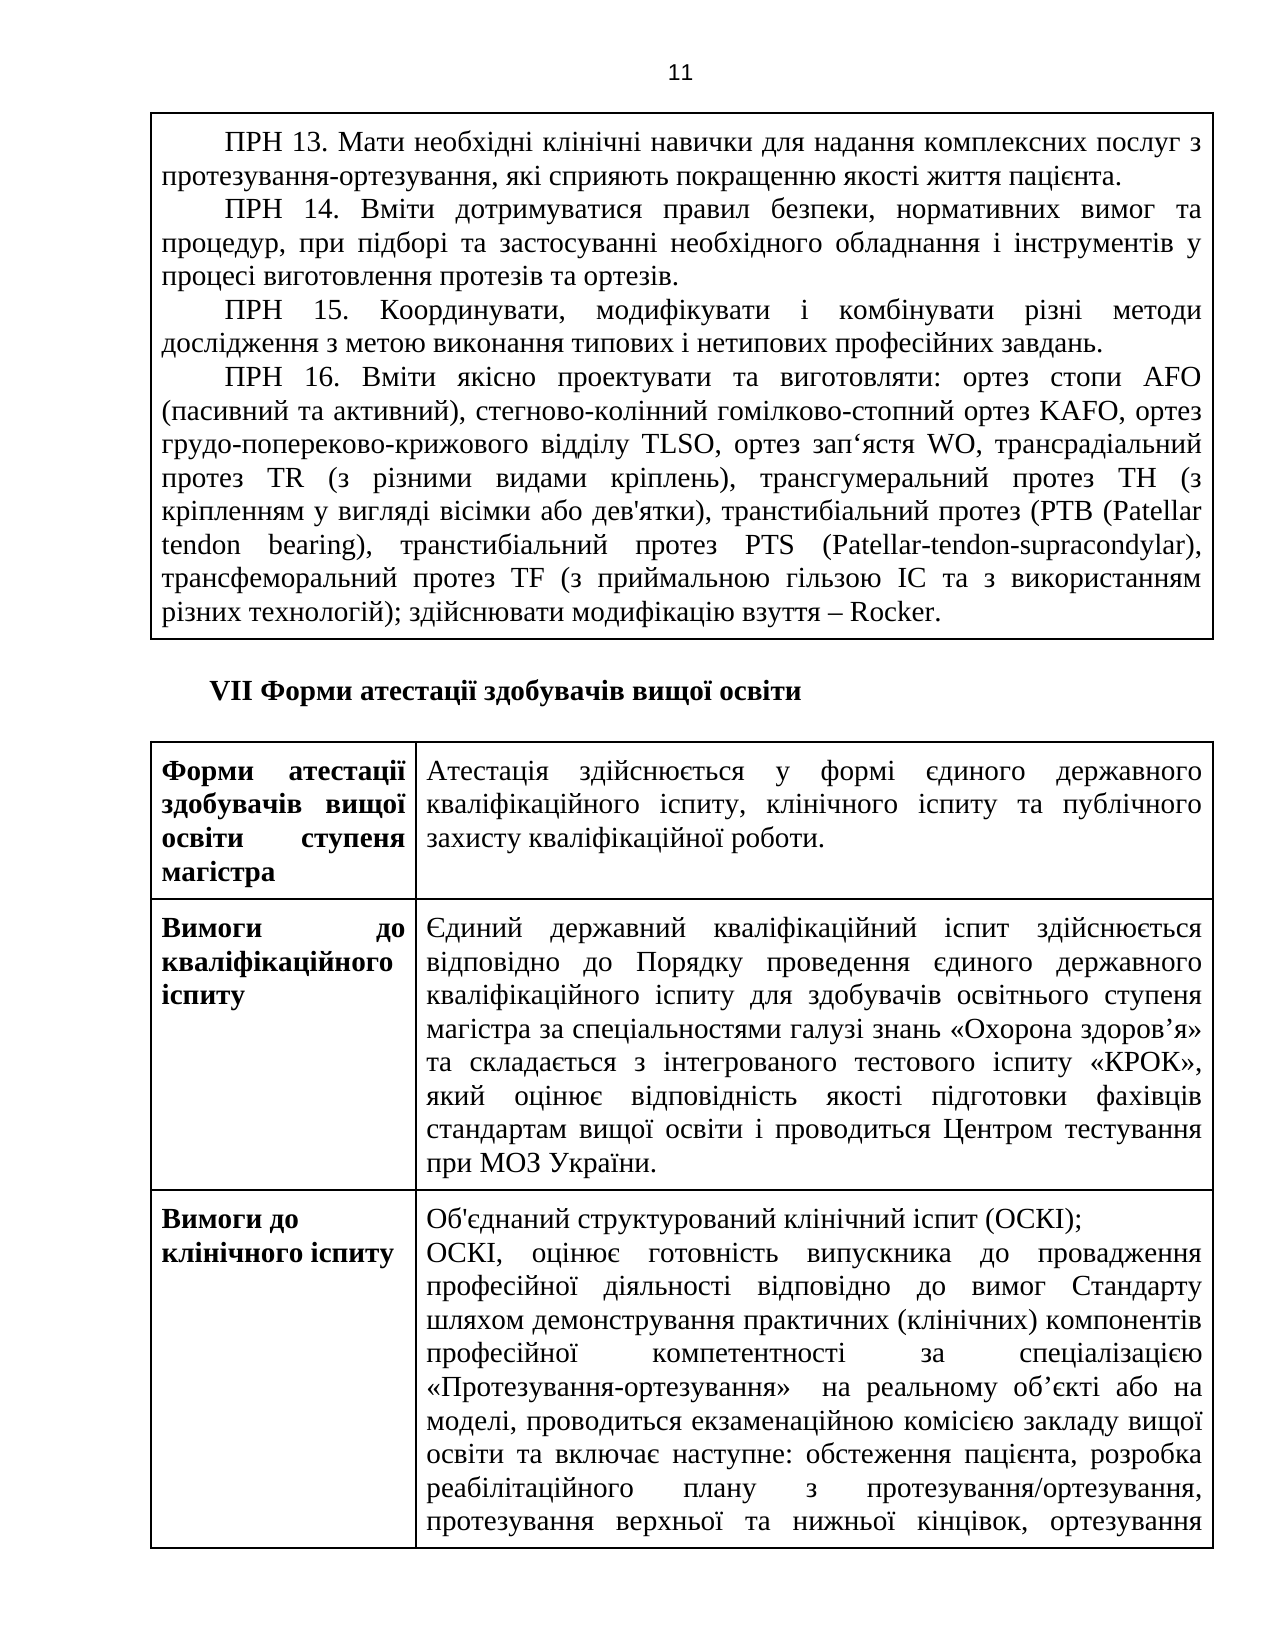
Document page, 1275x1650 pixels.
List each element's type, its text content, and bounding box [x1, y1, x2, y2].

table_header Атестація здійснюється у формі єдиного державного кваліфікаційного іспиту, клінічного іспиту та публічного захисту кваліфікаційної роботи. [417, 743, 1212, 898]
text VIІ Форми атестації здобувачів вищої освіти [150, 673, 1211, 707]
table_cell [152, 1191, 415, 1547]
table_header Форми атестації здобувачів вищої освіти ступеня магістра [152, 743, 415, 898]
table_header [152, 114, 1212, 638]
table_cell Вимоги до кваліфікаційного іспиту [152, 900, 415, 1189]
table_cell Єдиний державний кваліфікаційний іспит здійснюється відповідно до Порядку проведення єдиного державного кваліфікаційного іспиту для здобувачів освітнього ступеня магістра за спеціальностями галузі знань «Охорона здоров’я» та складається з інтегрованого тестового іспиту «КРОК», який оцінює відповідність якості підготовки фахівців стандартам вищої освіти і проводиться Центром тестування при МОЗ України. [417, 900, 1212, 1189]
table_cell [417, 1191, 1212, 1547]
